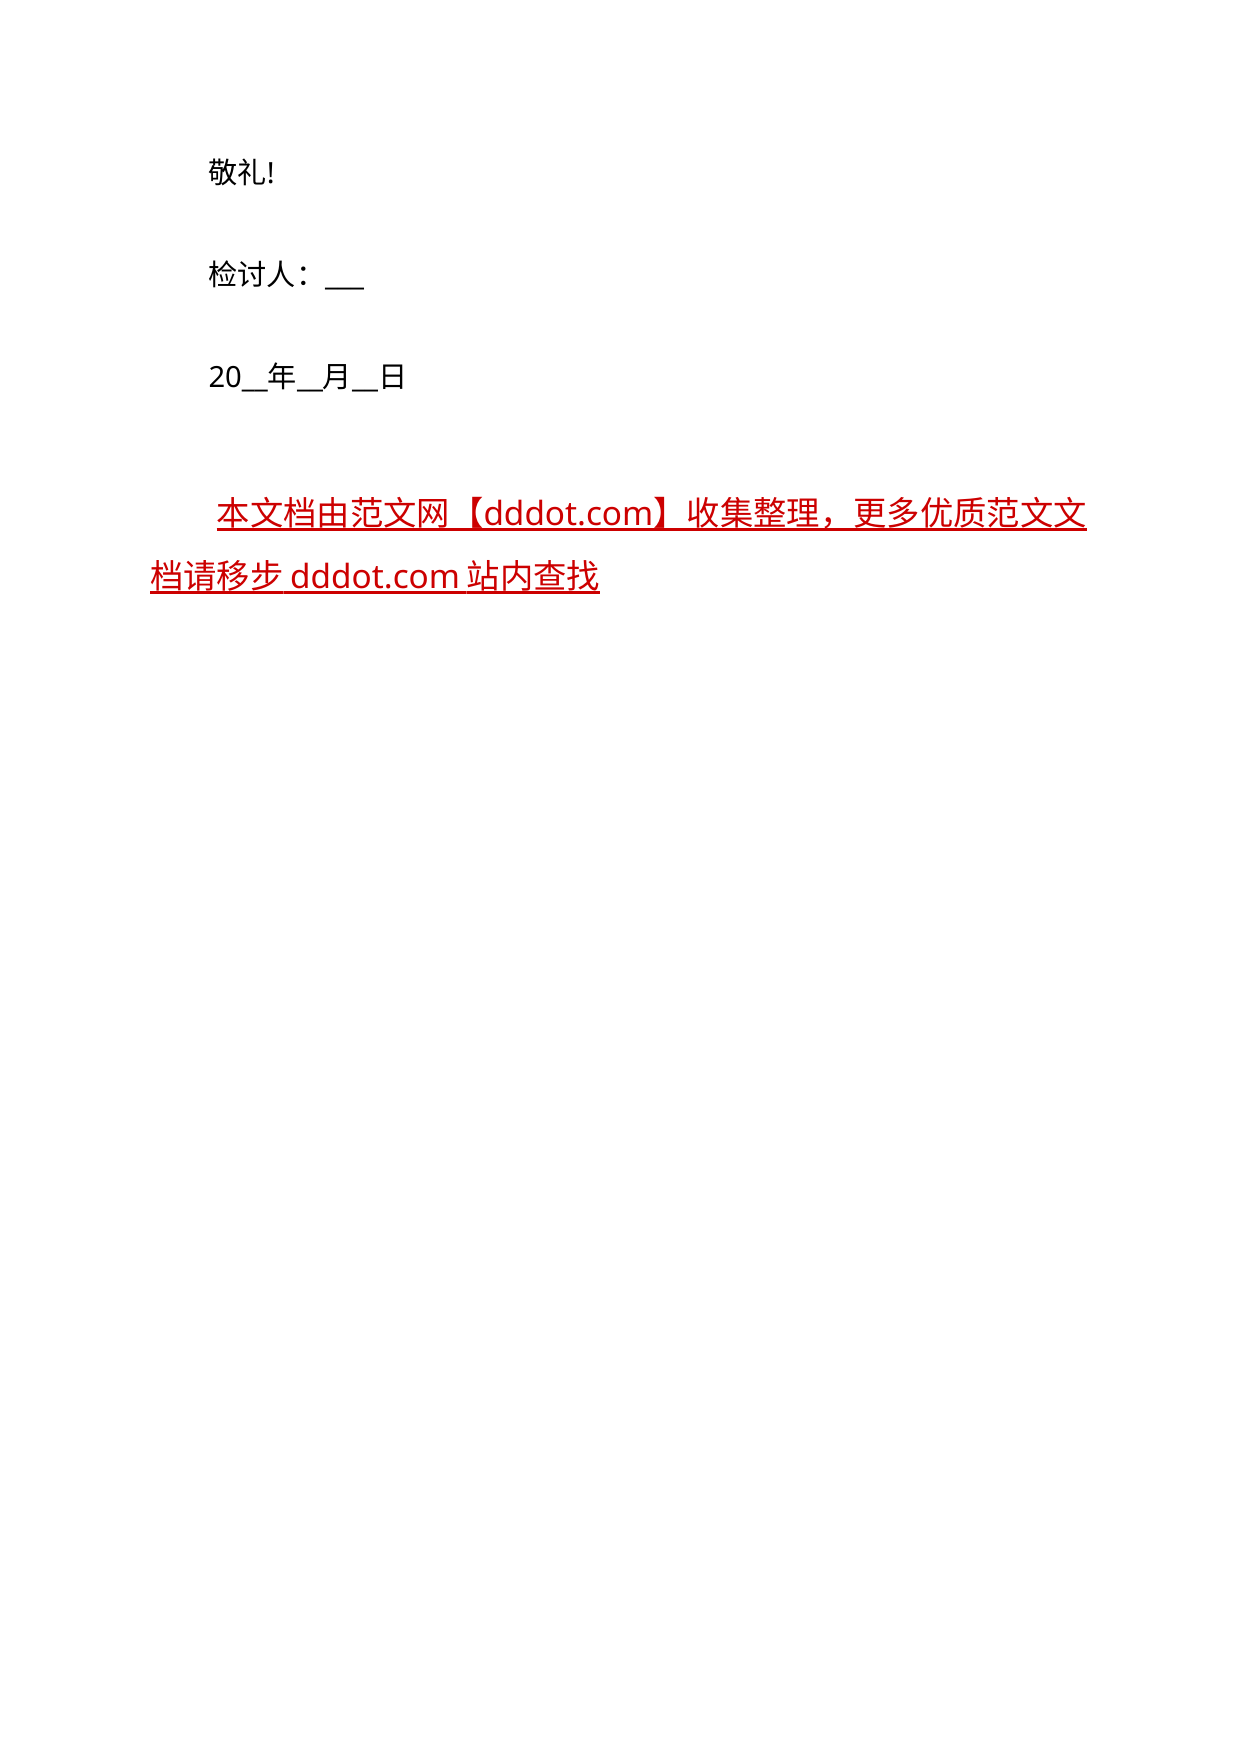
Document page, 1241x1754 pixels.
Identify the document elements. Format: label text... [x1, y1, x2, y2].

text 敬礼! [150, 150, 1090, 192]
text 20__年__月__日 [150, 354, 1090, 396]
text 本文档由范文网【dddot.com】收集整理，更多优质范文文档请移步dddot.com站内查找 [150, 487, 1090, 598]
text 检讨人：___ [150, 252, 1090, 294]
